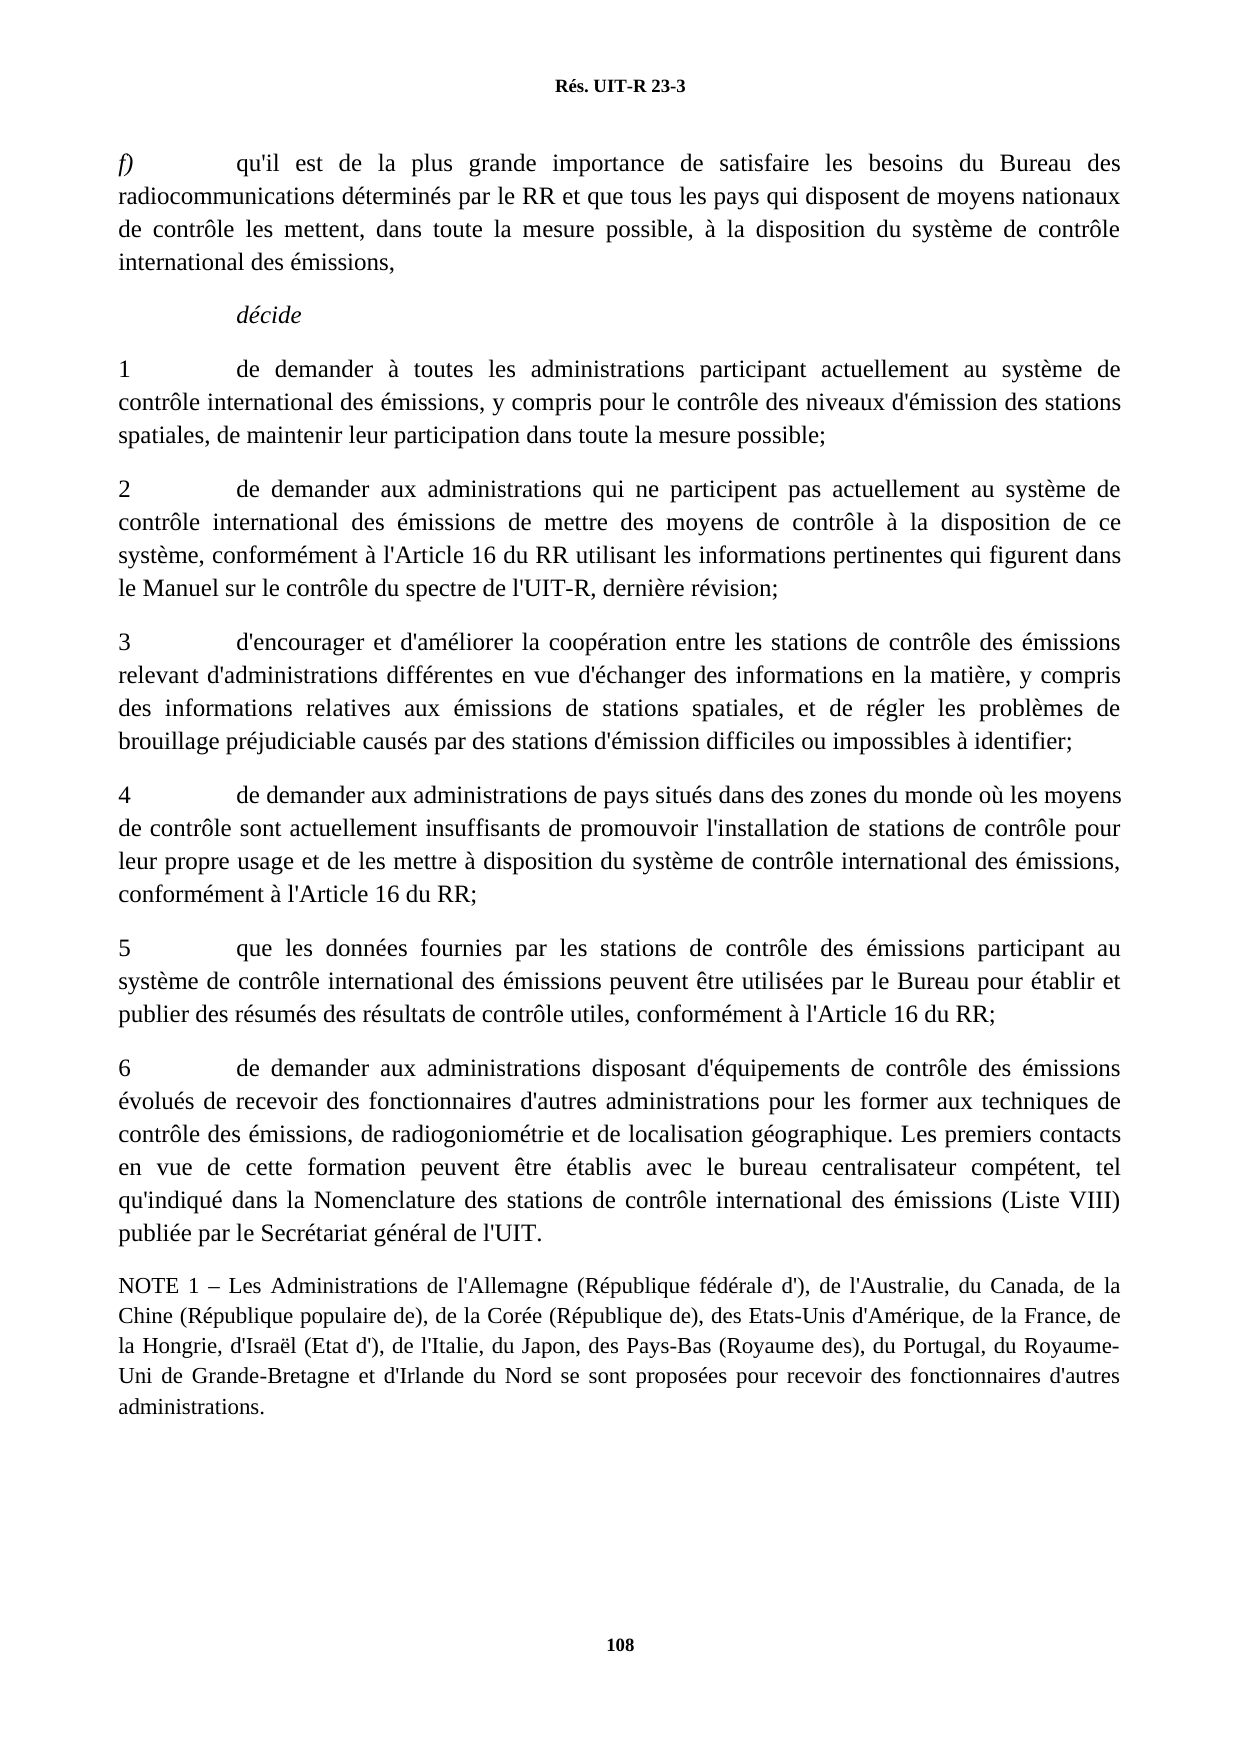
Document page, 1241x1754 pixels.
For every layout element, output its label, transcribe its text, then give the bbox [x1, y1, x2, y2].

text 6 de demander aux administrations disposant d'équipements de contrôle des émissions évolués de recevoir des fonctionnaires d'autres administrations pour les former aux techniques de contrôle des émissions, de radiogoniométrie et de localisation géographique. Les premiers contacts en vue de cette formation peuvent être établis avec le bureau centralisateur compétent, tel qu'indiqué dans la Nomenclature des stations de contrôle international des émissions (Liste VIII) publiée par le Secrétariat général de l'UIT. [118, 1053, 1122, 1247]
text 2 de demander aux administrations qui ne participent pas actuellement au système de contrôle international des émissions de mettre des moyens de contrôle à la disposition de ce système, conformément à l'Article 16 du RR utilisant les informations pertinentes qui figurent dans le Manuel sur le contrôle du spectre de l'UIT-R, dernière révision; [118, 474, 1122, 602]
text NOTE 1 – Les Administrations de l'Allemagne (République fédérale d'), de l'Australie, du Canada, de la Chine (République populaire de), de la Corée (République de), des Etats-Unis d'Amérique, de la France, de la Hongrie, d'Israël (Etat d'), de l'Italie, du Japon, des Pays-Bas (Royaume des), du Portugal, du Royaume-Uni de Grande-Bretagne et d'Irlande du Nord se sont proposées pour recevoir des fonctionnaires d'autres administrations. [118, 1272, 1122, 1419]
text 3 d'encourager et d'améliorer la coopération entre les stations de contrôle des émissions relevant d'administrations différentes en vue d'échanger des informations en la matière, y compris des informations relatives aux émissions de stations spatiales, et de régler les problèmes de brouillage préjudiciable causés par des stations d'émission difficiles ou impossibles à identifier; [118, 627, 1122, 755]
text 4 de demander aux administrations de pays situés dans des zones du monde où les moyens de contrôle sont actuellement insuffisants de promouvoir l'installation de stations de contrôle pour leur propre usage et de les mettre à disposition du système de contrôle international des émissions, conformément à l'Article 16 du RR; [118, 780, 1122, 908]
text f) qu'il est de la plus grande importance de satisfaire les besoins du Bureau des radiocommunications déterminés par le RR et que tous les pays qui disposent de moyens nationaux de contrôle les mettent, dans toute la mesure possible, à la disposition du système de contrôle international des émissions, [118, 148, 1122, 276]
text 1 de demander à toutes les administrations participant actuellement au système de contrôle international des émissions, y compris pour le contrôle des niveaux d'émission des stations spatiales, de maintenir leur participation dans toute la mesure possible; [118, 354, 1122, 449]
text 5 que les données fournies par les stations de contrôle des émissions participant au système de contrôle international des émissions peuvent être utilisées par le Bureau pour établir et publier des résumés des résultats de contrôle utiles, conformément à l'Article 16 du RR; [118, 933, 1122, 1028]
text décide [236, 301, 1122, 329]
